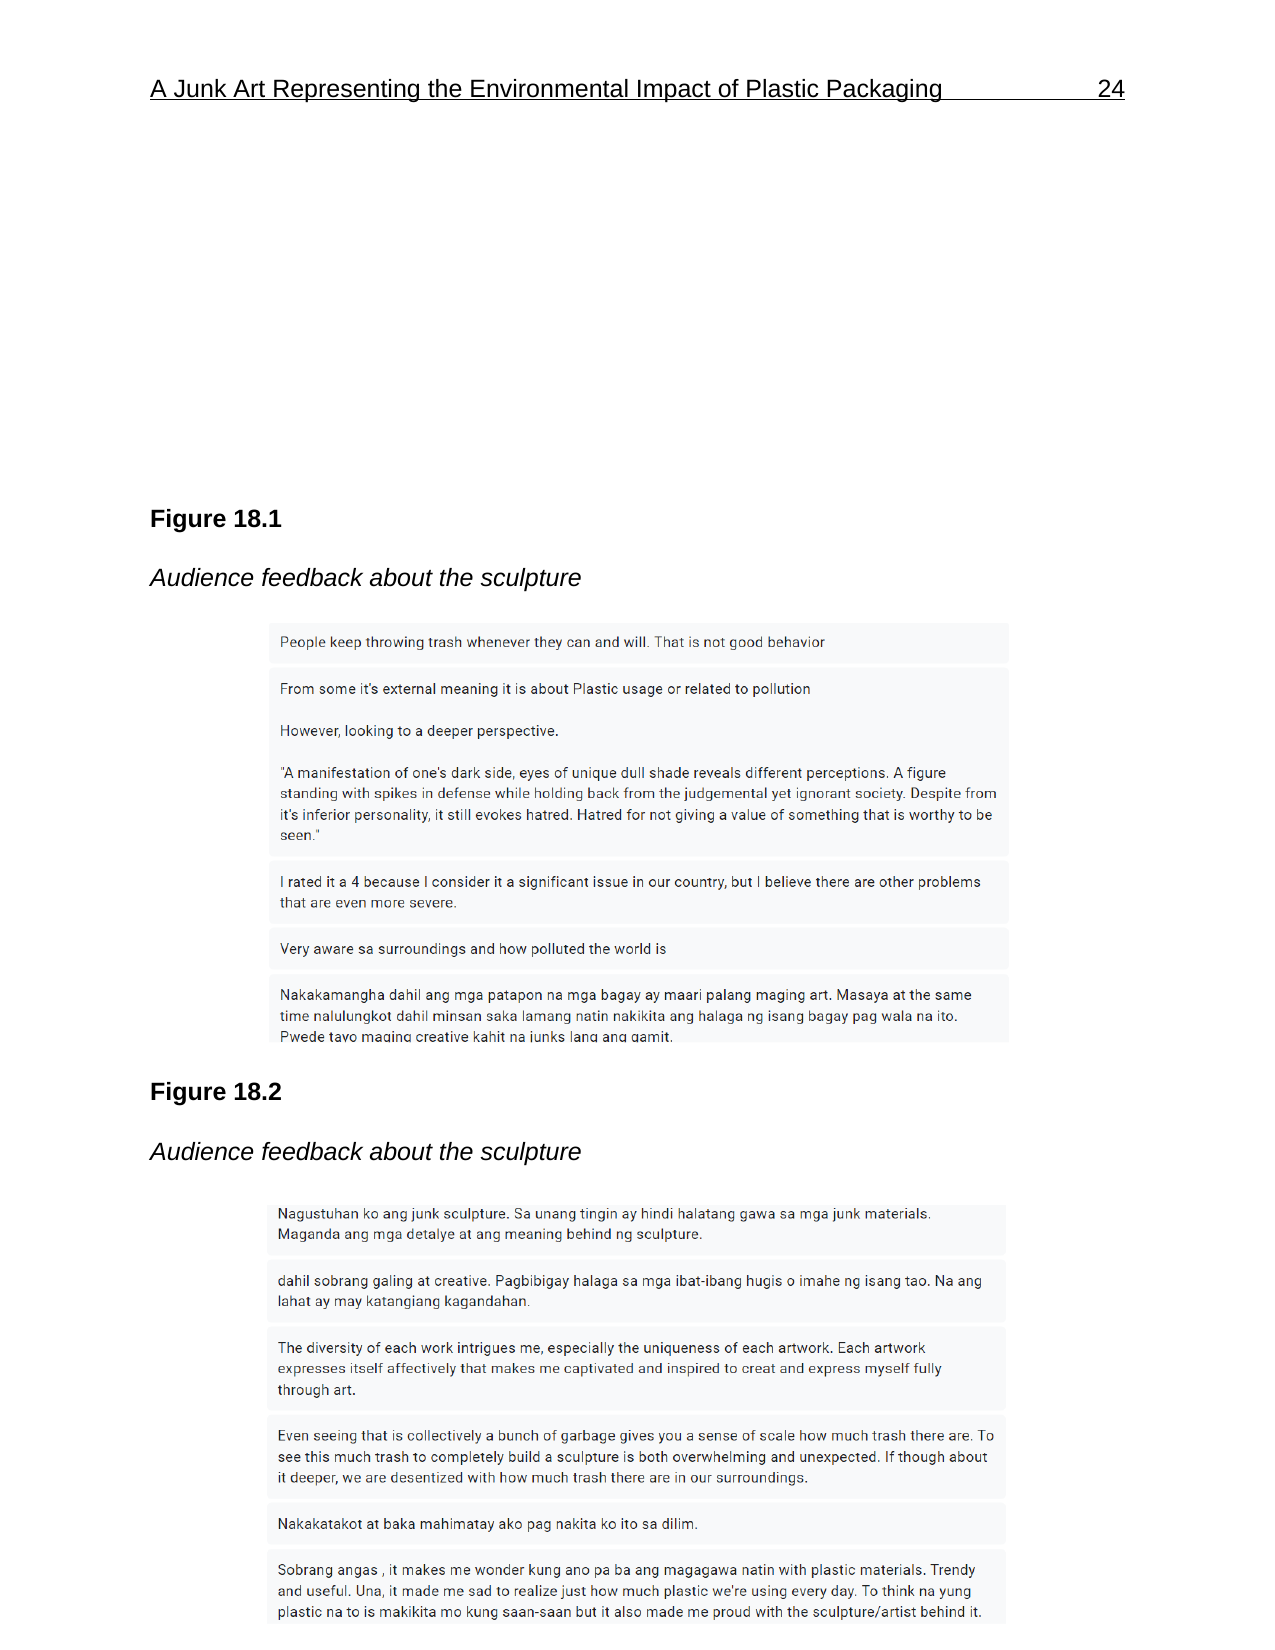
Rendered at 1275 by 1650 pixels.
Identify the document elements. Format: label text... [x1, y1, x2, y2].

list Audience feedback about the sculpture [150, 563, 1125, 592]
picture [262, 614, 1013, 1052]
picture [262, 1196, 1013, 1630]
text Figure 18.2 [150, 1077, 1125, 1105]
text Figure 18.1 [150, 503, 1125, 532]
list Audience feedback about the sculpture [150, 1136, 1125, 1165]
